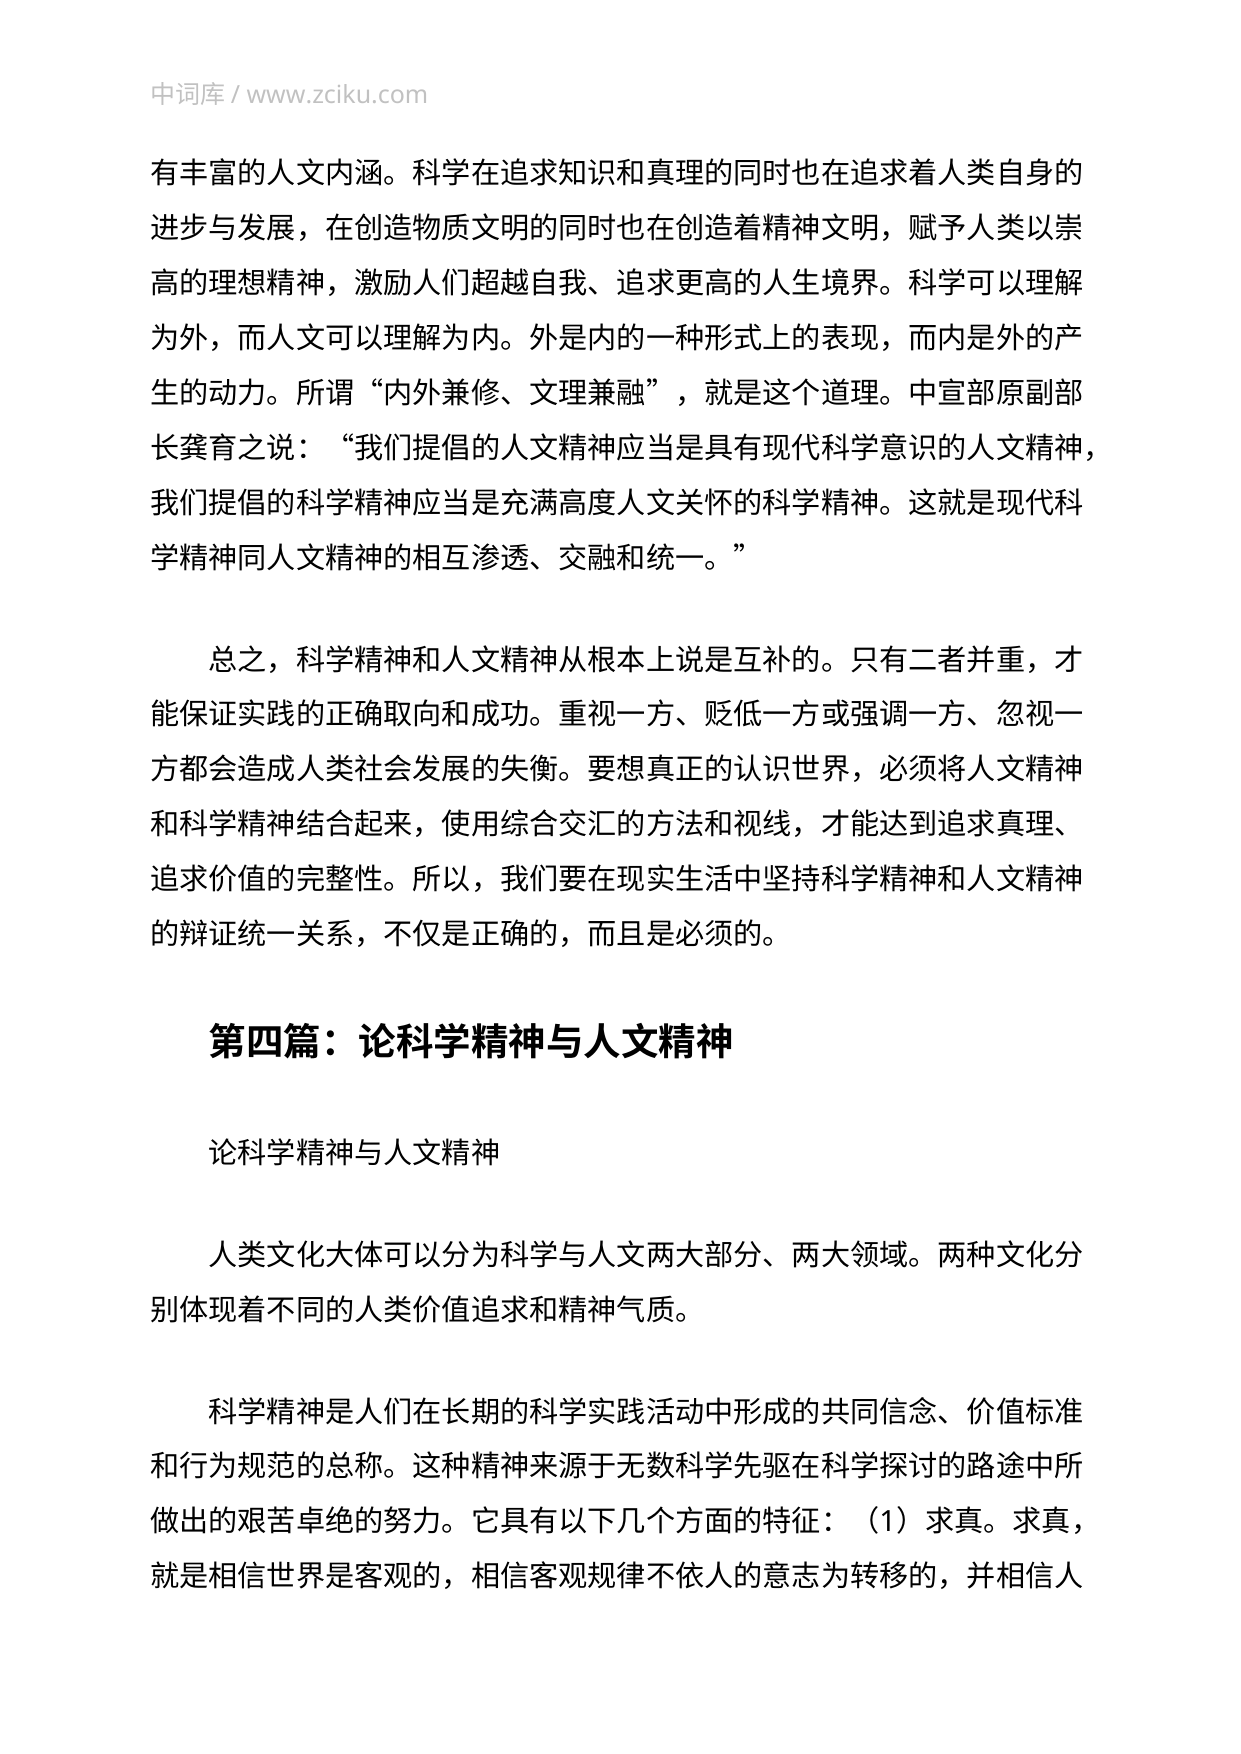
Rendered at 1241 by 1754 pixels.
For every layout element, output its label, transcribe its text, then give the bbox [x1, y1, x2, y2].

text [150, 1388, 1090, 1595]
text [150, 150, 1090, 577]
text 人类文化大体可以分为科学与人文两大部分、两大领域。两种文化分别体现着不同的人类价值追求和精神气质。 [150, 1231, 1090, 1329]
text 总之，科学精神和人文精神从根本上说是互补的。只有二者并重，才能保证实践的正确取向和成功。重视一方、贬低一方或强调一方、忽视一方都会造成人类社会发展的失衡。要想真正的认识世界，必须将人文精神和科学精神结合起来，使用综合交汇的方法和视线，才能达到追求真理、追求价值的完整性。所以，我们要在现实生活中坚持科学精神和人文精神的辩证统一关系，不仅是正确的，而且是必须的。 [150, 636, 1090, 953]
text 第四篇：论科学精神与人文精神 [150, 1012, 1090, 1067]
text 论科学精神与人文精神 [150, 1130, 1090, 1172]
